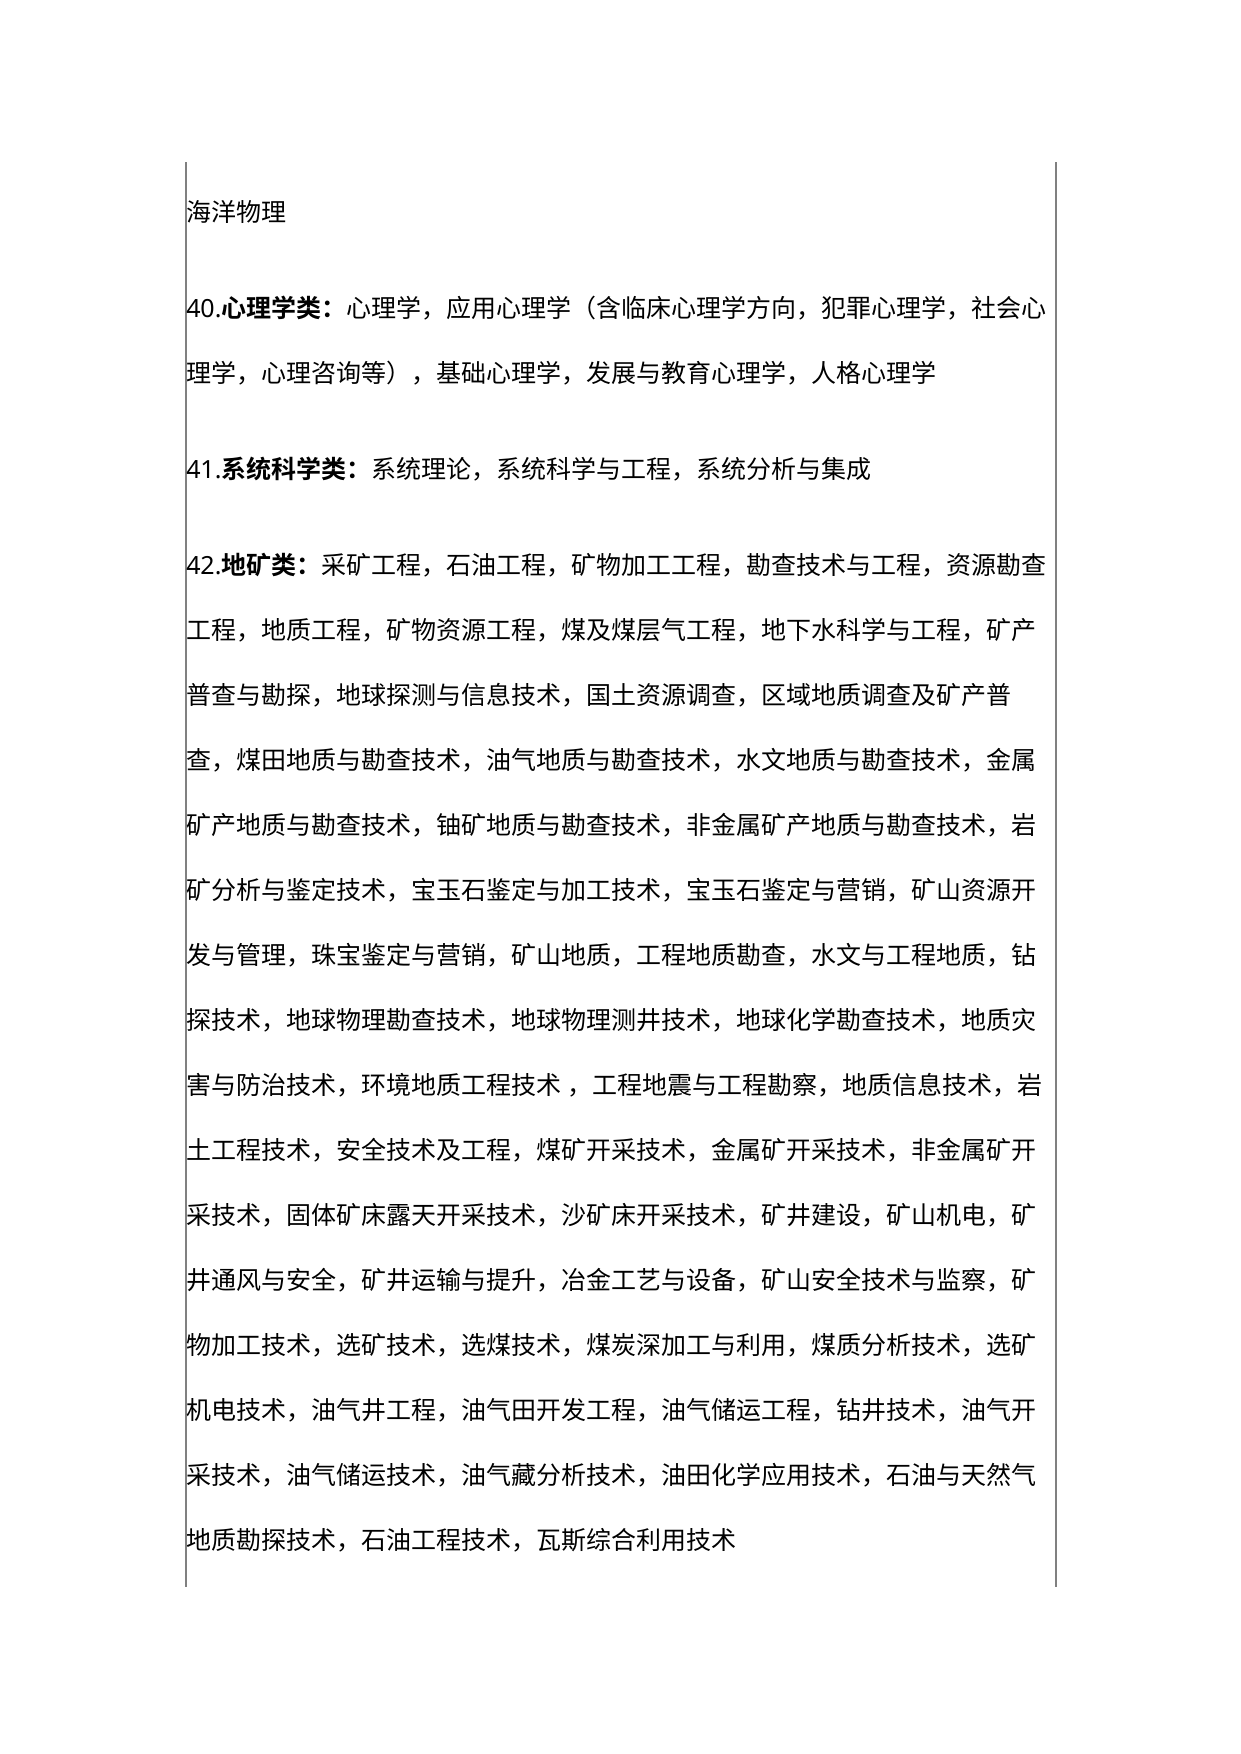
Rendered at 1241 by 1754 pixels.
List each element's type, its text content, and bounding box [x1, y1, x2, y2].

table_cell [187, 162, 1055, 258]
table_cell 42.地矿类：采矿工程，石油工程，矿物加工工程，勘查技术与工程，资源勘查工程，地质工程，矿物资源工程，煤及煤层气工程，地下水科学与工程，矿产普查与勘探，地球探测与信息技术，国土资源调查，区域地质调查及矿产普查，煤田地质与勘查技术，油气地质与勘查技术，水文地质与勘查技术，金属矿产地质与勘查技术，铀矿地质与勘查技术，非金属矿产地质与勘查技术，岩矿分析与鉴定技术，宝玉石鉴定与加工技术，宝玉石鉴定与营销，矿山资源开发与管理，珠宝鉴定与营销，矿山地质，工程地质勘查，水文与工程地质，钻探技术，地球物理勘查技术，地球物理测井技术，地球化学勘查技术，地质灾害与防治技术，环境地质工程技术 ，工程地震与工程勘察，地质信息技术，岩土工程技术，安全技术及工程，煤矿开采技术，金属矿开采技术，非金属矿开采技术，固体矿床露天开采技术，沙矿床开采技术，矿井建设，矿山机电，矿井通风与安全，矿井运输与提升，冶金工艺与设备，矿山安全技术与监察，矿物加工技术，选矿技术，选煤技术，煤炭深加工与利用，煤质分析技术，选矿机电技术，油气井工程，油气田开发工程，油气储运工程，钻井技术，油气开采技术，油气储运技术，油气藏分析技术，油田化学应用技术，石油与天然气地质勘探技术，石油工程技术，瓦斯综合利用技术 [187, 516, 1055, 1587]
table_cell 40.心理学类：心理学，应用心理学（含临床心理学方向，犯罪心理学，社会心理学，心理咨询等），基础心理学，发展与教育心理学，人格心理学 [187, 258, 1055, 419]
table_cell 41.系统科学类：系统理论，系统科学与工程，系统分析与集成 [187, 420, 1055, 516]
